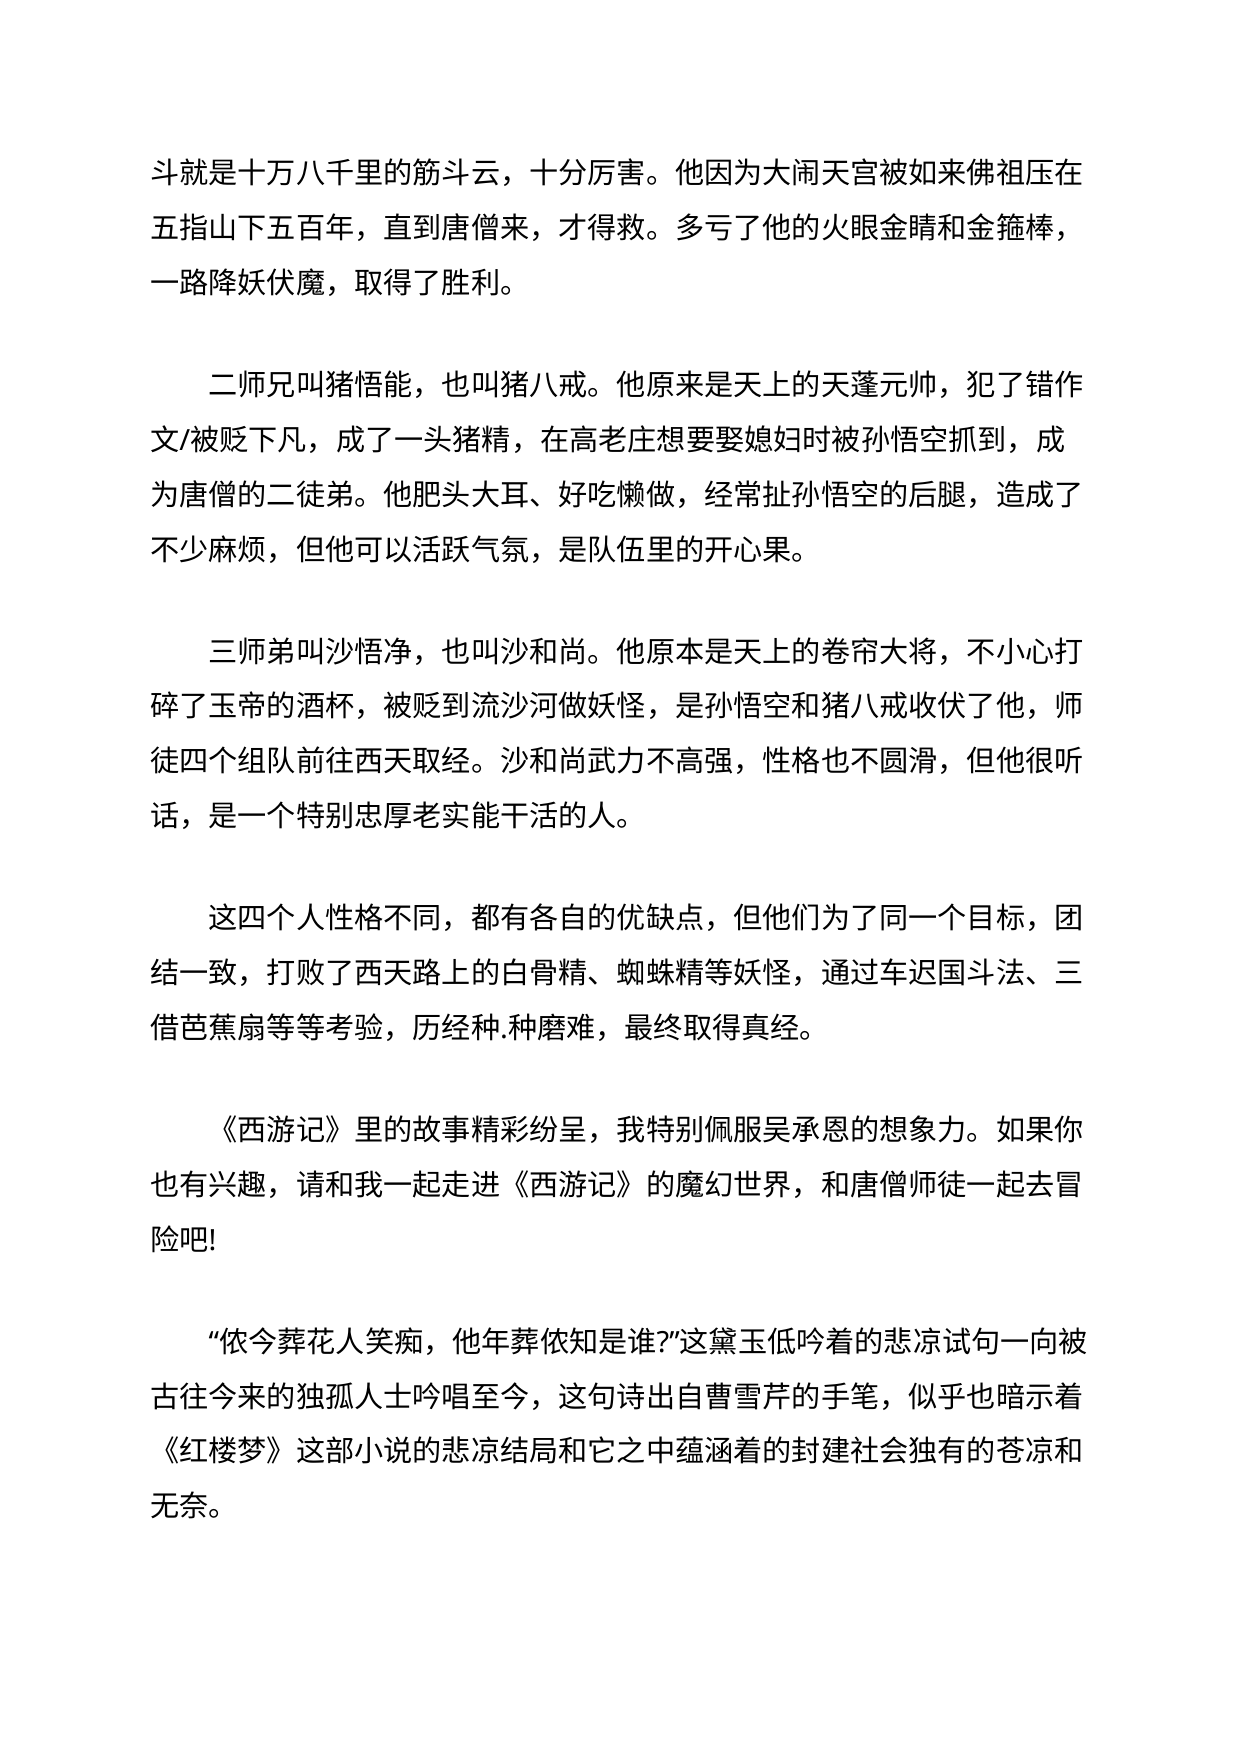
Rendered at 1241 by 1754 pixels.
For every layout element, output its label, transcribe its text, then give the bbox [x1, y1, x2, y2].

text 三师弟叫沙悟净，也叫沙和尚。他原本是天上的卷帘大将，不小心打碎了玉帝的酒杯，被贬到流沙河做妖怪，是孙悟空和猪八戒收伏了他，师徒四个组队前往西天取经。沙和尚武力不高强，性格也不圆滑，但他很听话，是一个特别忠厚老实能干活的人。 [150, 628, 1090, 835]
text “侬今葬花人笑痴，他年葬侬知是谁?”这黛玉低吟着的悲凉试句一向被古往今来的独孤人士吟唱至今，这句诗出自曹雪芹的手笔，似乎也暗示着《红楼梦》这部小说的悲凉结局和它之中蕴涵着的封建社会独有的苍凉和无奈。 [150, 1318, 1090, 1525]
text 这四个人性格不同，都有各自的优缺点，但他们为了同一个目标，团结一致，打败了西天路上的白骨精、蜘蛛精等妖怪，通过车迟国斗法、三借芭蕉扇等等考验，历经种.种磨难，最终取得真经。 [150, 894, 1090, 1047]
text 二师兄叫猪悟能，也叫猪八戒。他原来是天上的天蓬元帅，犯了错作文/被贬下凡，成了一头猪精，在高老庄想要娶媳妇时被孙悟空抓到，成为唐僧的二徒弟。他肥头大耳、好吃懒做，经常扯孙悟空的后腿，造成了不少麻烦，但他可以活跃气氛，是队伍里的开心果。 [150, 362, 1090, 569]
text 《西游记》里的故事精彩纷呈，我特别佩服吴承恩的想象力。如果你也有兴趣，请和我一起走进《西游记》的魔幻世界，和唐僧师徒一起去冒险吧! [150, 1106, 1090, 1258]
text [150, 150, 1090, 302]
